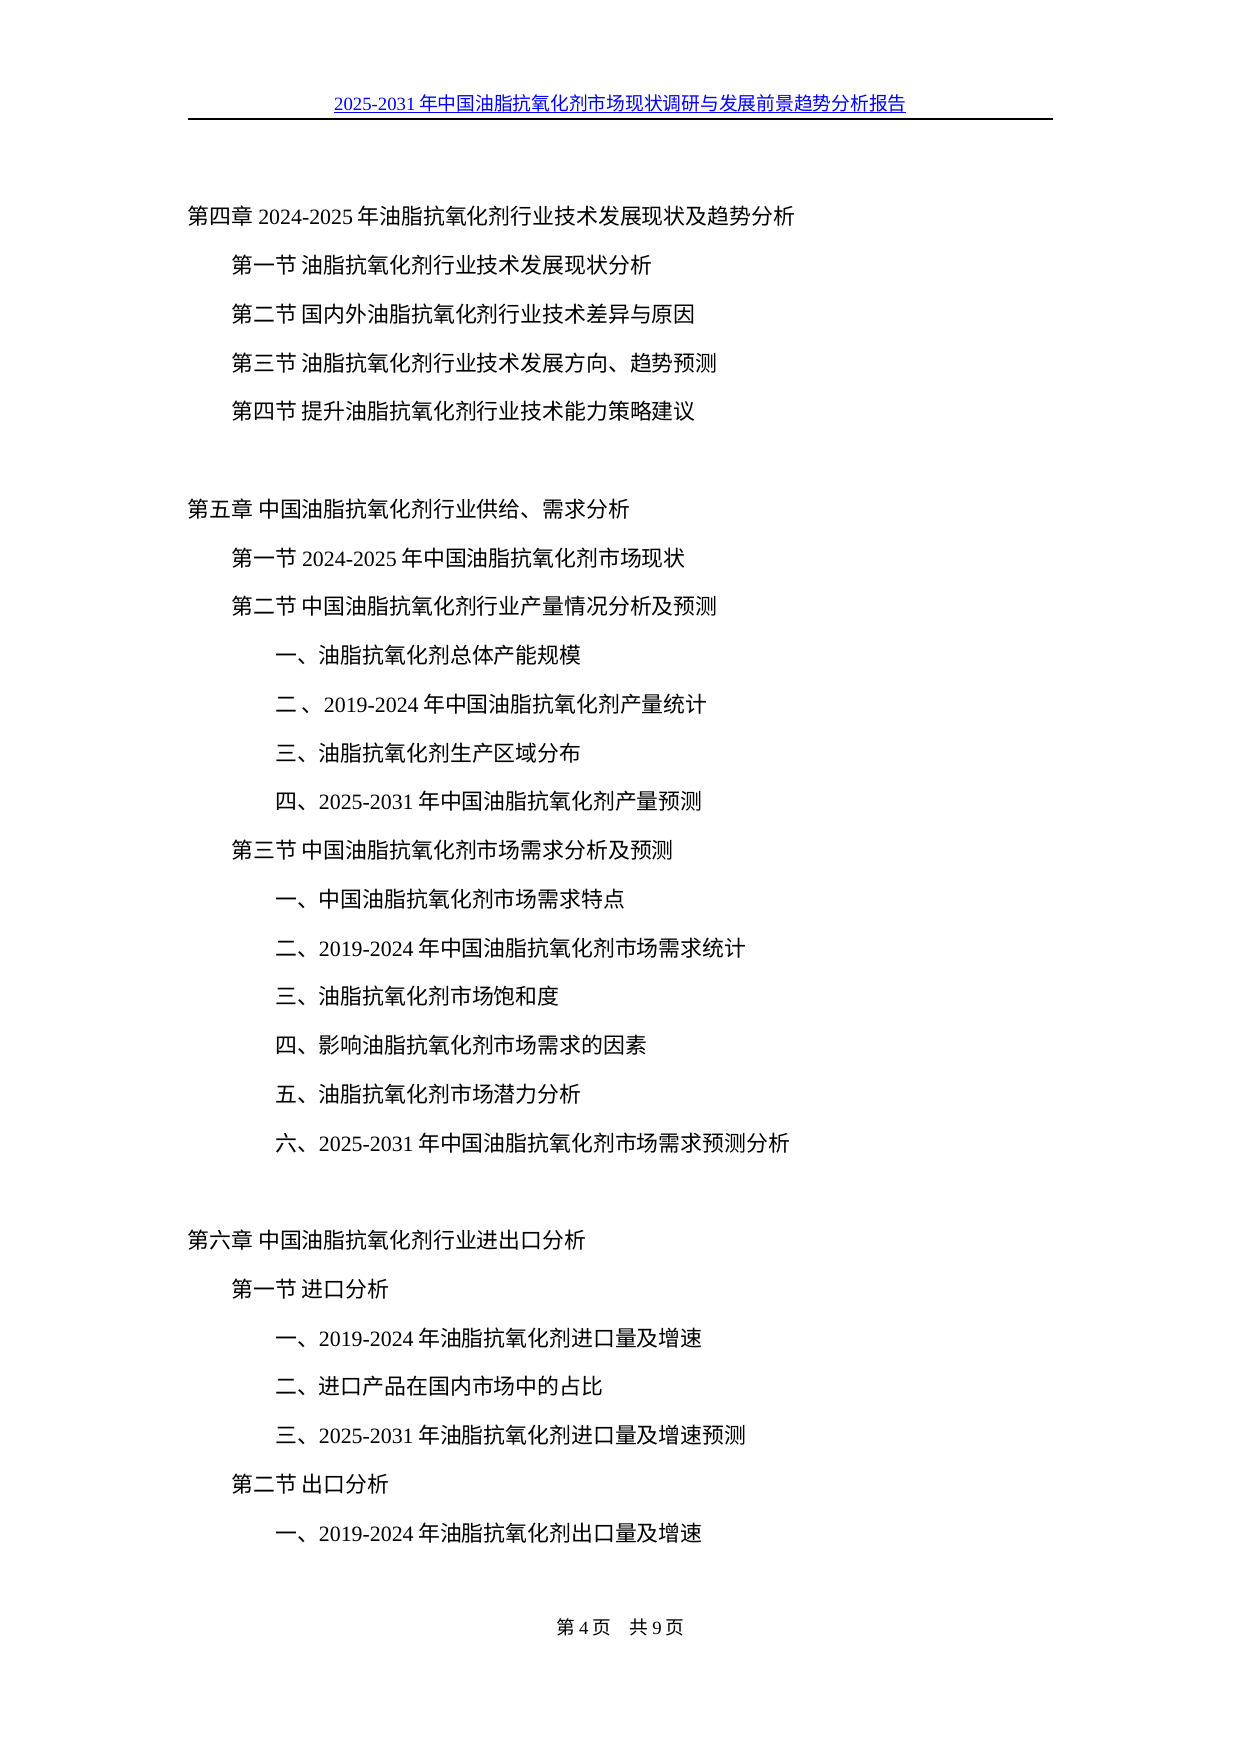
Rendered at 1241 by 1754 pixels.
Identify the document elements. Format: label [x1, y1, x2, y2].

text [187, 150, 1053, 1548]
